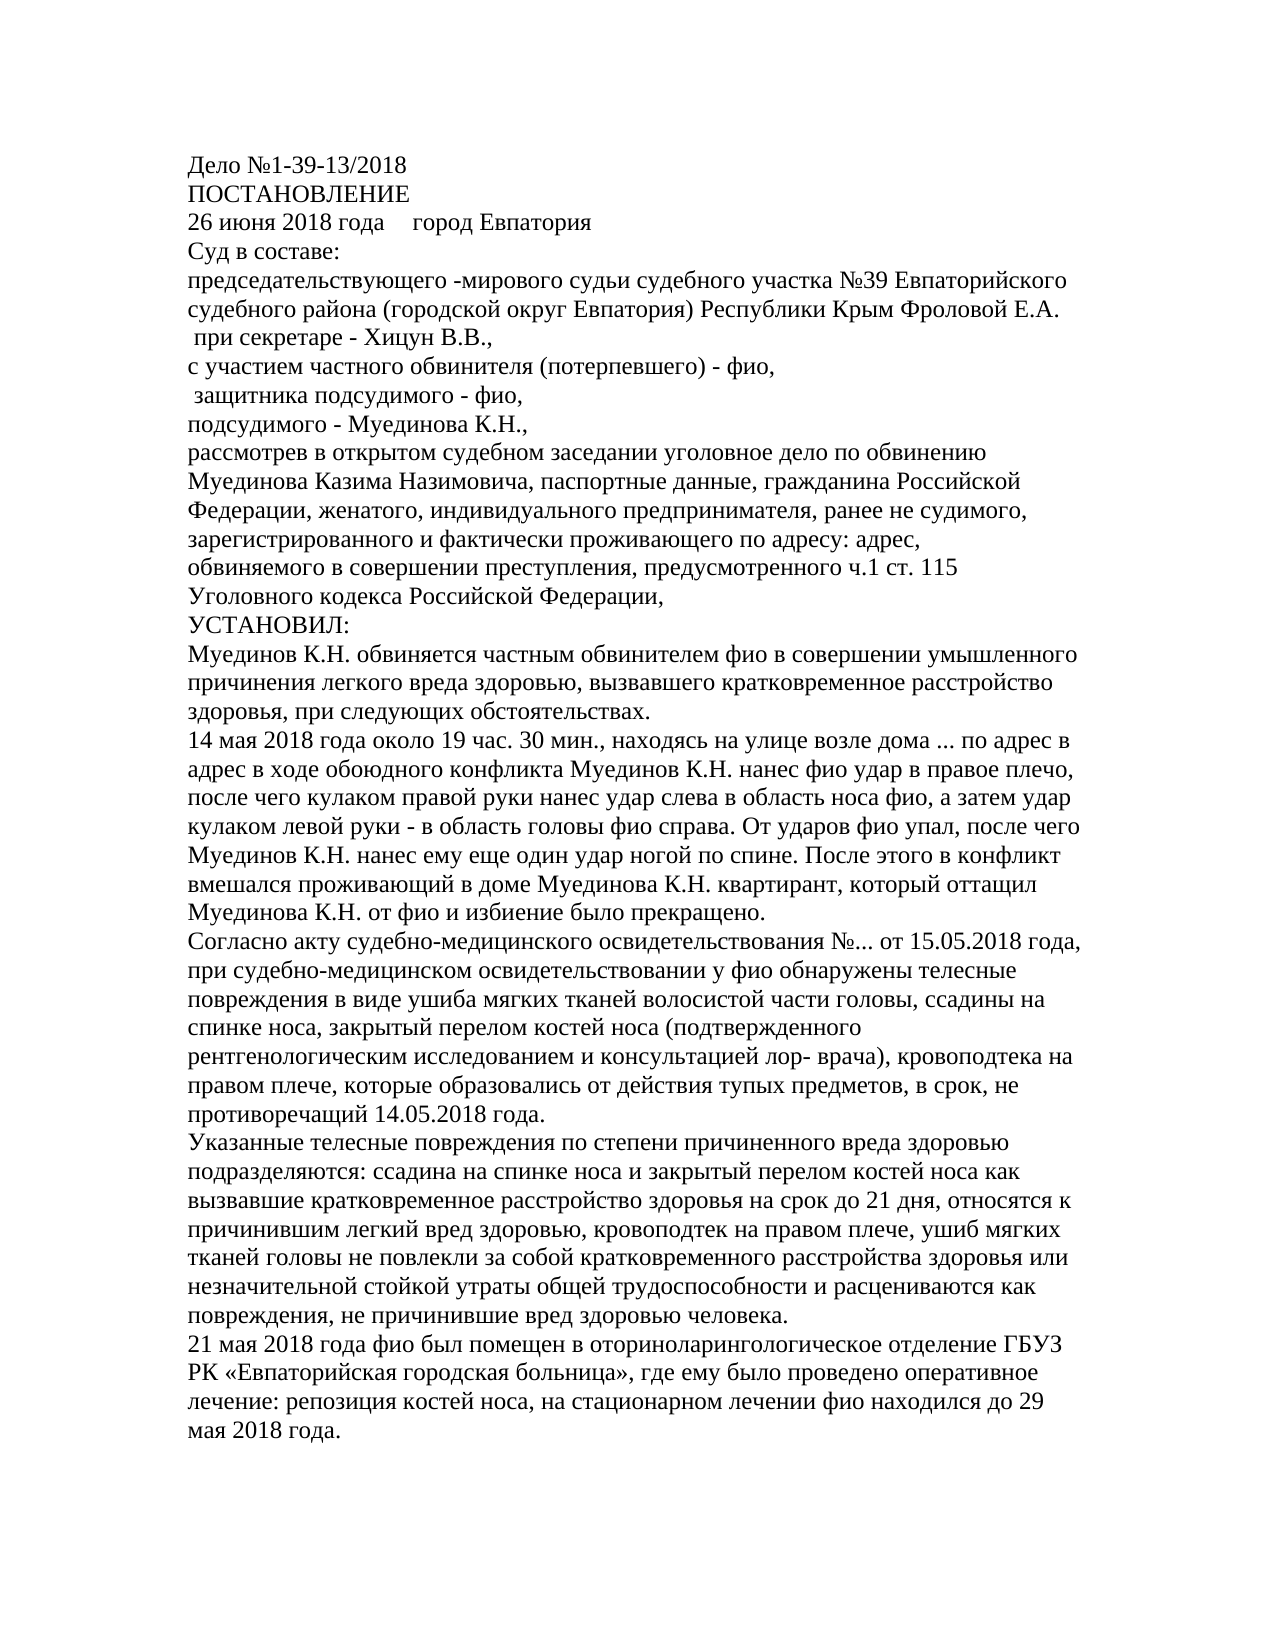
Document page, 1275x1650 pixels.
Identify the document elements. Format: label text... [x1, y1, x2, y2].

text Дело №1-39-13/2018 [187, 150, 1087, 179]
text Согласно акту судебно-медицинского освидетельствования №... от 15.05.2018 года, при судебно-медицинском освидетельствовании у фио обнаружены телесные повреждения в виде ушиба мягких тканей волосистой части головы, ссадины на спинке носа, закрытый перелом костей носа (подтвержденного рентгенологическим исследованием и консультацией лор- врача), кровоподтека на правом плече, которые образовались от действия тупых предметов, в срок, не противоречащий 14.05.2018 года. [187, 926, 1087, 1127]
text с участием частного обвинителя (потерпевшего) - фио, [187, 351, 1087, 380]
text УСТАНОВИЛ: [187, 610, 1087, 639]
text защитника подсудимого - фио, [187, 380, 1087, 409]
text рассмотрев в открытом судебном заседании уголовное дело по обвинению Муединова Казима Назимовича, паспортные данные, гражданина Российской Федерации, женатого, индивидуального предпринимателя, ранее не судимого, зарегистрированного и фактически проживающего по адресу: адрес, [187, 437, 1087, 552]
text председательствующего -мирового судьи судебного участка №39 Евпаторийского судебного района (городской округ Евпатория) Республики Крым Фроловой Е.А. [187, 265, 1087, 322]
text обвиняемого в совершении преступления, предусмотренного ч.1 ст. 115 Уголовного кодекса Российской Федерации, [187, 552, 1087, 610]
text 26 июня 2018 года город Евпатория [187, 207, 1087, 236]
text при секретаре - Хицун В.В., [187, 322, 1087, 351]
text Указанные телесные повреждения по степени причиненного вреда здоровью подразделяются: ссадина на спинке носа и закрытый перелом костей носа как вызвавшие кратковременное расстройство здоровья на срок до 21 дня, относятся к причинившим легкий вред здоровью, кровоподтек на правом плече, ушиб мягких тканей головы не повлекли за собой кратковременного расстройства здоровья или незначительной стойкой утраты общей трудоспособности и расцениваются как повреждения, не причинившие вред здоровью человека. [187, 1127, 1087, 1329]
text подсудимого - Муединова К.Н., [187, 409, 1087, 437]
text 21 мая 2018 года фио был помещен в оториноларингологическое отделение ГБУЗ РК «Евпаторийская городская больница», где ему было проведено оперативное лечение: репозиция костей носа, на стационарном лечении фио находился до 29 мая 2018 года. [187, 1329, 1087, 1444]
text Муединов К.Н. обвиняется частным обвинителем фио в совершении умышленного причинения легкого вреда здоровью, вызвавшего кратковременное расстройство здоровья, при следующих обстоятельствах. [187, 639, 1087, 725]
text 14 мая 2018 года около 19 час. 30 мин., находясь на улице возле дома ... по адрес в адрес в ходе обоюдного конфликта Муединов К.Н. нанес фио удар в правое плечо, после чего кулаком правой руки нанес удар слева в область носа фио, а затем удар кулаком левой руки - в область головы фио справа. От ударов фио упал, после чего Муединов К.Н. нанес ему еще один удар ногой по спине. После этого в конфликт вмешался проживающий в доме Муединова К.Н. квартирант, который оттащил Муединова К.Н. от фио и избиение было прекращено. [187, 725, 1087, 926]
text Суд в составе: [187, 236, 1087, 265]
text ПОСТАНОВЛЕНИЕ [187, 179, 1087, 207]
